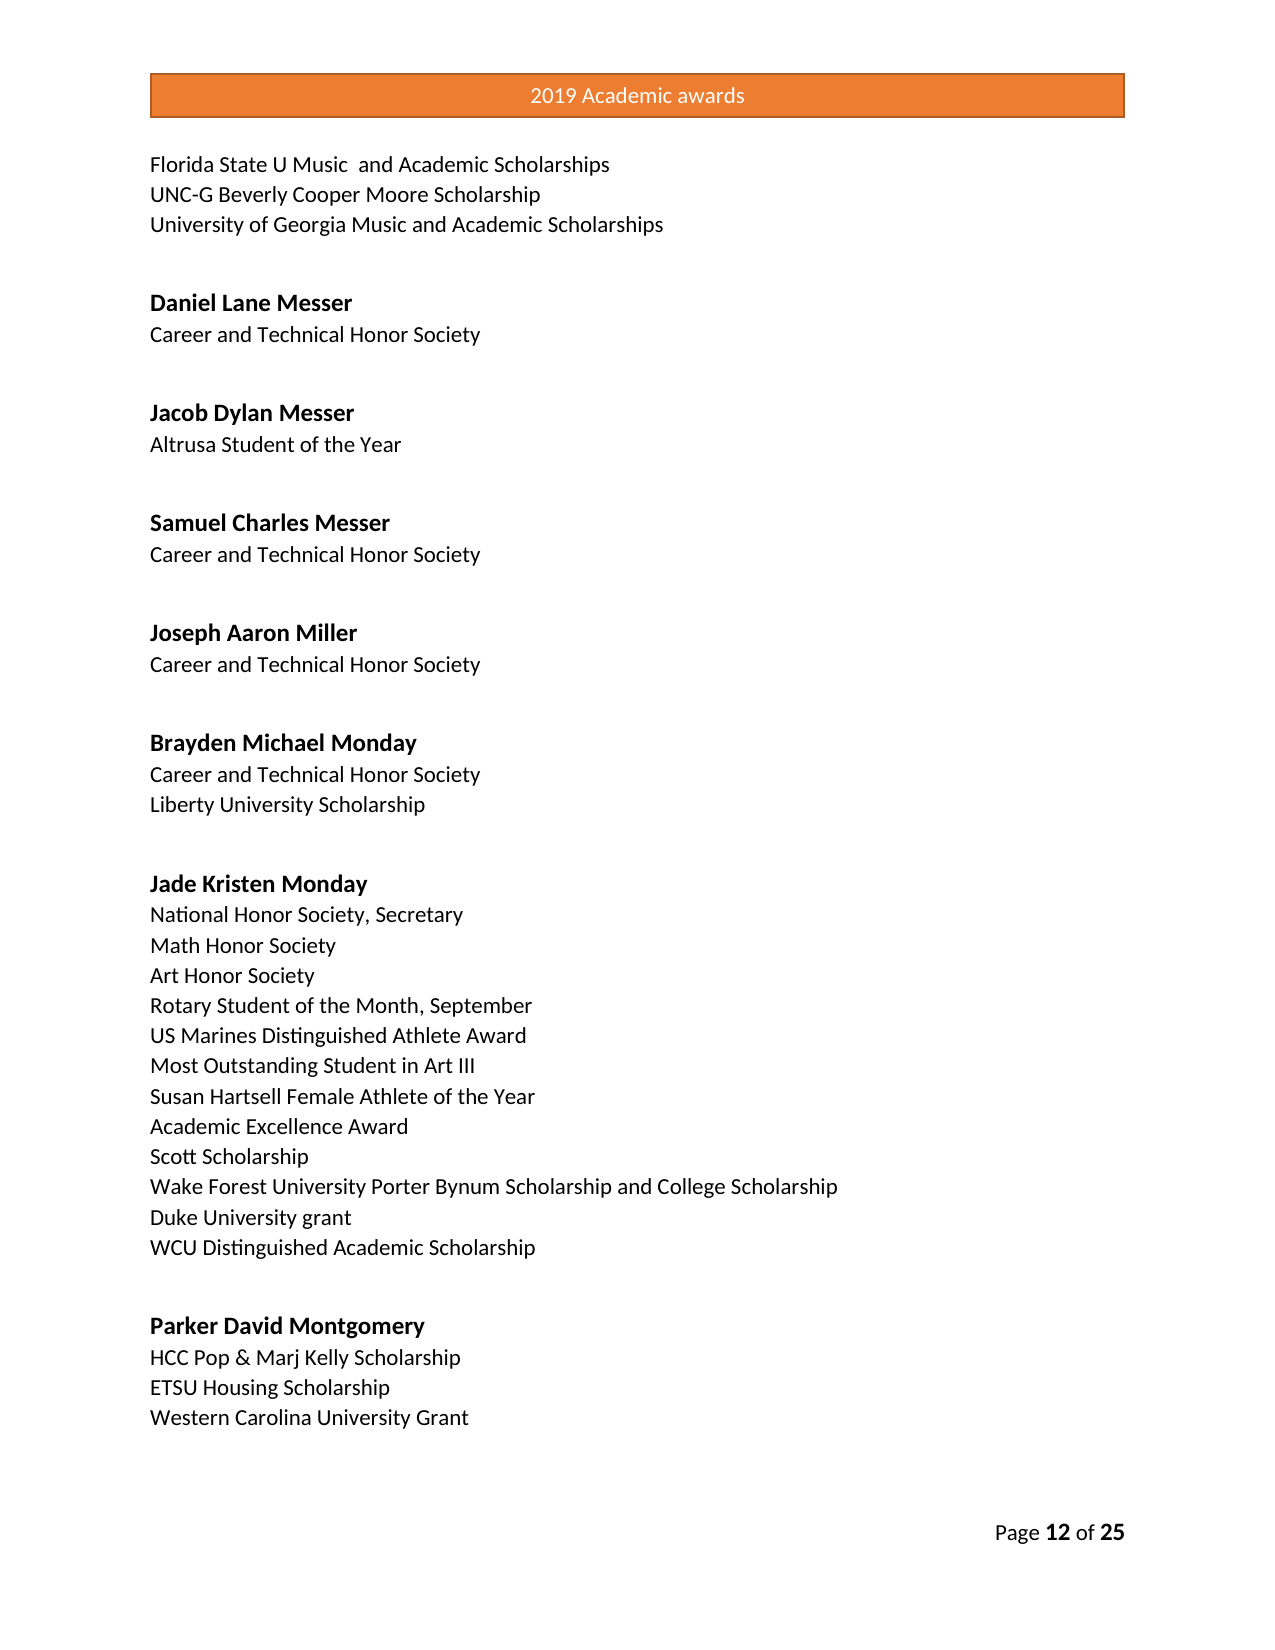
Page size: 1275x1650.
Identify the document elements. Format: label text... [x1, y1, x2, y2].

text Joseph Aaron Miller [150, 617, 1125, 648]
text HCC Pop & Marj Kelly Scholarship [150, 1343, 1125, 1371]
text Jade Kristen Monday [150, 868, 1125, 898]
text Math Honor Society [150, 931, 1125, 959]
text Rotary Student of the Month, September [150, 991, 1125, 1019]
text Scott Scholarship [150, 1142, 1125, 1170]
text Jacob Dylan Messer [150, 397, 1125, 428]
text Western Carolina University Grant [150, 1403, 1125, 1431]
text Academic Excellence Award [150, 1112, 1125, 1140]
text Career and Technical Honor Society [150, 650, 1125, 678]
text Career and Technical Honor Society [150, 760, 1125, 788]
text Samuel Charles Messer [150, 507, 1125, 538]
text WCU Distinguished Academic Scholarship [150, 1233, 1125, 1261]
text Art Honor Society [150, 961, 1125, 989]
text Florida State U Music and Academic Scholarships [150, 150, 1125, 178]
text Altrusa Student of the Year [150, 430, 1125, 458]
text Daniel Lane Messer [150, 287, 1125, 318]
text Brayden Michael Monday [150, 727, 1125, 758]
text US Marines Distinguished Athlete Award [150, 1021, 1125, 1049]
text Career and Technical Honor Society [150, 320, 1125, 348]
text University of Georgia Music and Academic Scholarships [150, 210, 1125, 238]
text Parker David Montgomery [150, 1310, 1125, 1341]
text UNC-G Beverly Cooper Moore Scholarship [150, 180, 1125, 208]
text Most Outstanding Student in Art III [150, 1052, 1125, 1080]
text ETSU Housing Scholarship [150, 1373, 1125, 1401]
text Wake Forest University Porter Bynum Scholarship and College Scholarship [150, 1172, 1125, 1201]
text Susan Hartsell Female Athlete of the Year [150, 1082, 1125, 1110]
text Duke University grant [150, 1203, 1125, 1231]
text National Honor Society, Secretary [150, 901, 1125, 929]
text Liberty University Scholarship [150, 791, 1125, 819]
text Career and Technical Honor Society [150, 540, 1125, 568]
